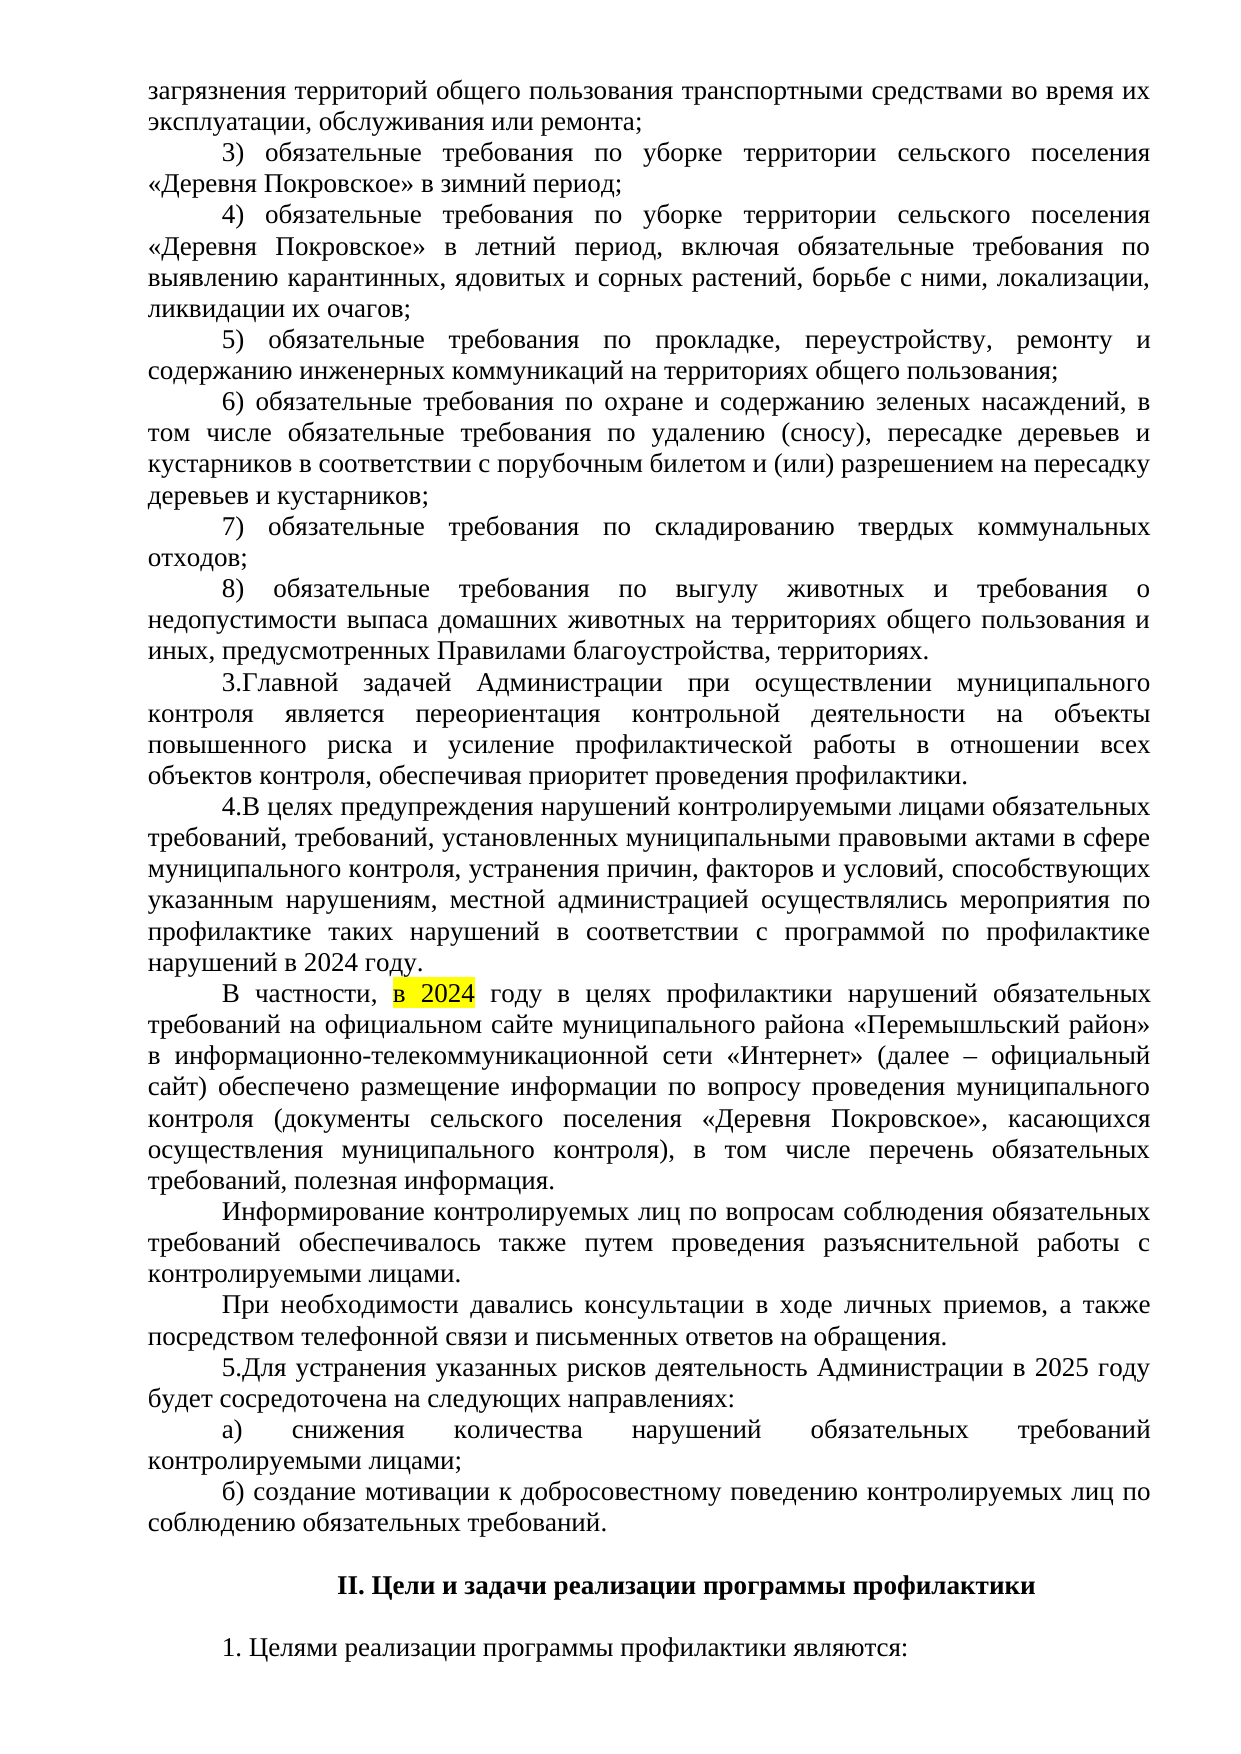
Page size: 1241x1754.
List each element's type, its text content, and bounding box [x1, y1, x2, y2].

text 6) обязательные требования по охране и содержанию зеленых насаждений, в том числе обязательные требования по удалению (сносу), пересадке деревьев и кустарников в соответствии с порубочным билетом и (или) разрешением на пересадку деревьев и кустарников; [148, 385, 1152, 510]
text 5) обязательные требования по прокладке, переустройству, ремонту и содержанию инженерных коммуникаций на территориях общего пользования; [148, 323, 1152, 385]
text 7) обязательные требования по складированию твердых коммунальных отходов; [148, 510, 1152, 572]
text 3.Главной задачей Администрации при осуществлении муниципального контроля является переориентация контрольной деятельности на объекты повышенного риска и усиление профилактической работы в отношении всех объектов контроля, обеспечивая приоритет проведения профилактики. [148, 666, 1152, 790]
text 4.В целях предупреждения нарушений контролируемыми лицами обязательных требований, требований, установленных муниципальными правовыми актами в сфере муниципального контроля, устранения причин, факторов и условий, способствующих указанным нарушениям, местной администрацией осуществлялись мероприятия по профилактике таких нарушений в соответствии с программой по профилактике нарушений в 2024 году. [148, 790, 1152, 977]
text При необходимости давались консультации в ходе личных приемов, а также посредством телефонной связи и письменных ответов на обращения. [148, 1288, 1152, 1351]
text а) снижения количества нарушений обязательных требований контролируемыми лицами; [148, 1413, 1152, 1475]
text б) создание мотивации к добросовестному поведению контролируемых лиц по соблюдению обязательных требований. [148, 1475, 1152, 1538]
text 3) обязательные требования по уборке территории сельского поселения «Деревня Покровское» в зимний период; [148, 136, 1152, 198]
text 4) обязательные требования по уборке территории сельского поселения «Деревня Покровское» в летний период, включая обязательные требования по выявлению карантинных, ядовитых и сорных растений, борьбе с ними, локализации, ликвидации их очагов; [148, 198, 1152, 323]
text В частности, в 2024 году в целях профилактики нарушений обязательных требований на официальном сайте муниципального района «Перемышльский район» в информационно-телекоммуникационной сети «Интернет» (далее – официальный сайт) обеспечено размещение информации по вопросу проведения муниципального контроля (документы сельского поселения «Деревня Покровское», касающихся осуществления муниципального контроля), в том числе перечень обязательных требований, полезная информация. [148, 977, 1152, 1195]
text 8) обязательные требования по выгулу животных и требования о недопустимости выпаса домашних животных на территориях общего пользования и иных, предусмотренных Правилами благоустройства, территориях. [148, 572, 1152, 666]
text Информирование контролируемых лиц по вопросам соблюдения обязательных требований обеспечивалось также путем проведения разъяснительной работы с контролируемыми лицами. [148, 1195, 1152, 1288]
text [148, 74, 1152, 136]
text II. Цели и задачи реализации программы профилактики [148, 1569, 1152, 1600]
text 5.Для устранения указанных рисков деятельность Администрации в 2025 году будет сосредоточена на следующих направлениях: [148, 1351, 1152, 1413]
text 1. Целями реализации программы профилактики являются: [148, 1631, 1152, 1662]
